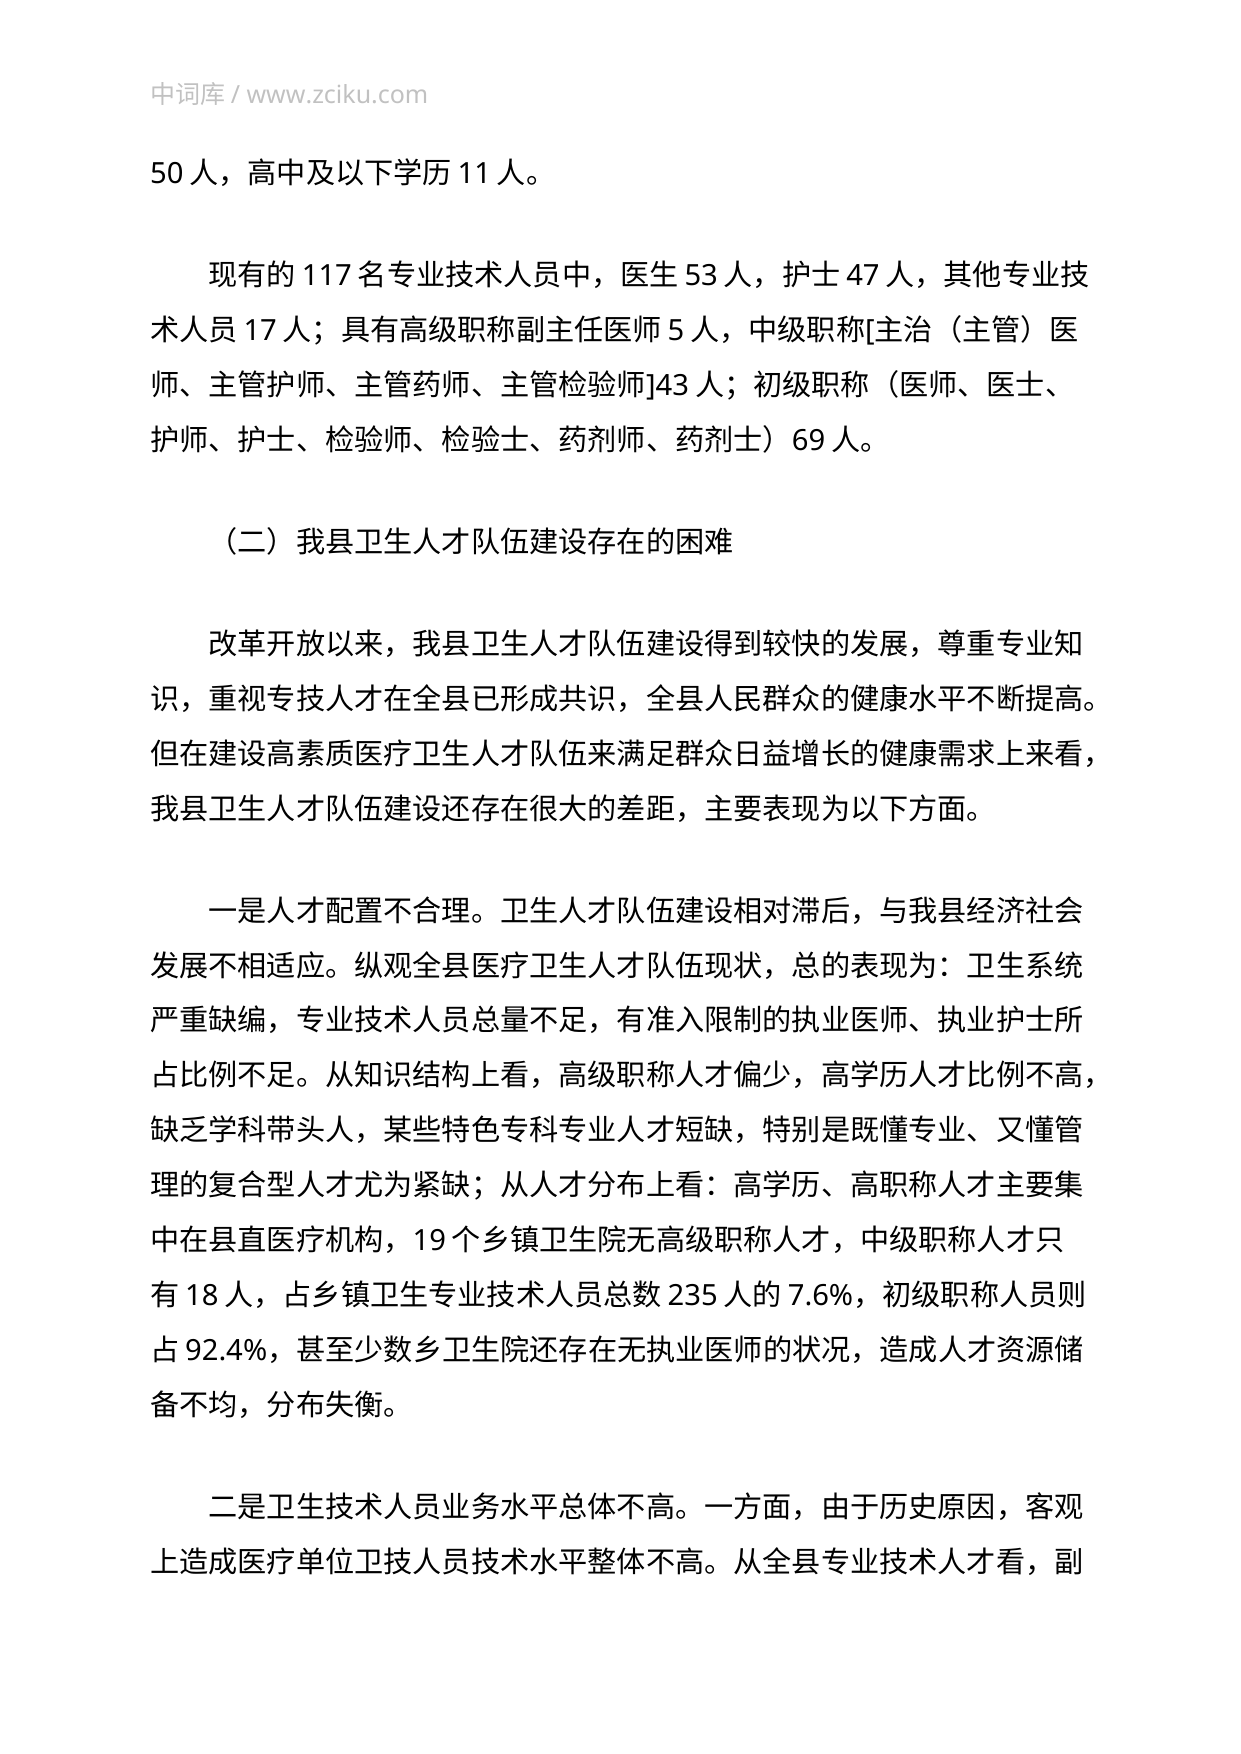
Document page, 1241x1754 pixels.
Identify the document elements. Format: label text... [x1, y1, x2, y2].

text 现有的117名专业技术人员中，医生53人，护士47人，其他专业技术人员17人；具有高级职称副主任医师5人，中级职称[主治（主管）医师、主管护师、主管药师、主管检验师]43人；初级职称（医师、医士、护师、护士、检验师、检验士、药剂师、药剂士）69人。 [150, 252, 1090, 459]
text 改革开放以来，我县卫生人才队伍建设得到较快的发展，尊重专业知识，重视专技人才在全县已形成共识，全县人民群众的健康水平不断提高。但在建设高素质医疗卫生人才队伍来满足群众日益增长的健康需求上来看，我县卫生人才队伍建设还存在很大的差距，主要表现为以下方面。 [150, 621, 1090, 828]
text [150, 1483, 1090, 1581]
text 一是人才配置不合理。卫生人才队伍建设相对滞后，与我县经济社会发展不相适应。纵观全县医疗卫生人才队伍现状，总的表现为：卫生系统严重缺编，专业技术人员总量不足，有准入限制的执业医师、执业护士所占比例不足。从知识结构上看，高级职称人才偏少，高学历人才比例不高，缺乏学科带头人，某些特色专科专业人才短缺，特别是既懂专业、又懂管理的复合型人才尤为紧缺；从人才分布上看：高学历、高职称人才主要集中在县直医疗机构，19个乡镇卫生院无高级职称人才，中级职称人才只有18人，占乡镇卫生专业技术人员总数235人的7.6%，初级职称人员则占92.4%，甚至少数乡卫生院还存在无执业医师的状况，造成人才资源储备不均，分布失衡。 [150, 887, 1090, 1424]
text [150, 150, 1090, 192]
text （二）我县卫生人才队伍建设存在的困难 [150, 519, 1090, 561]
